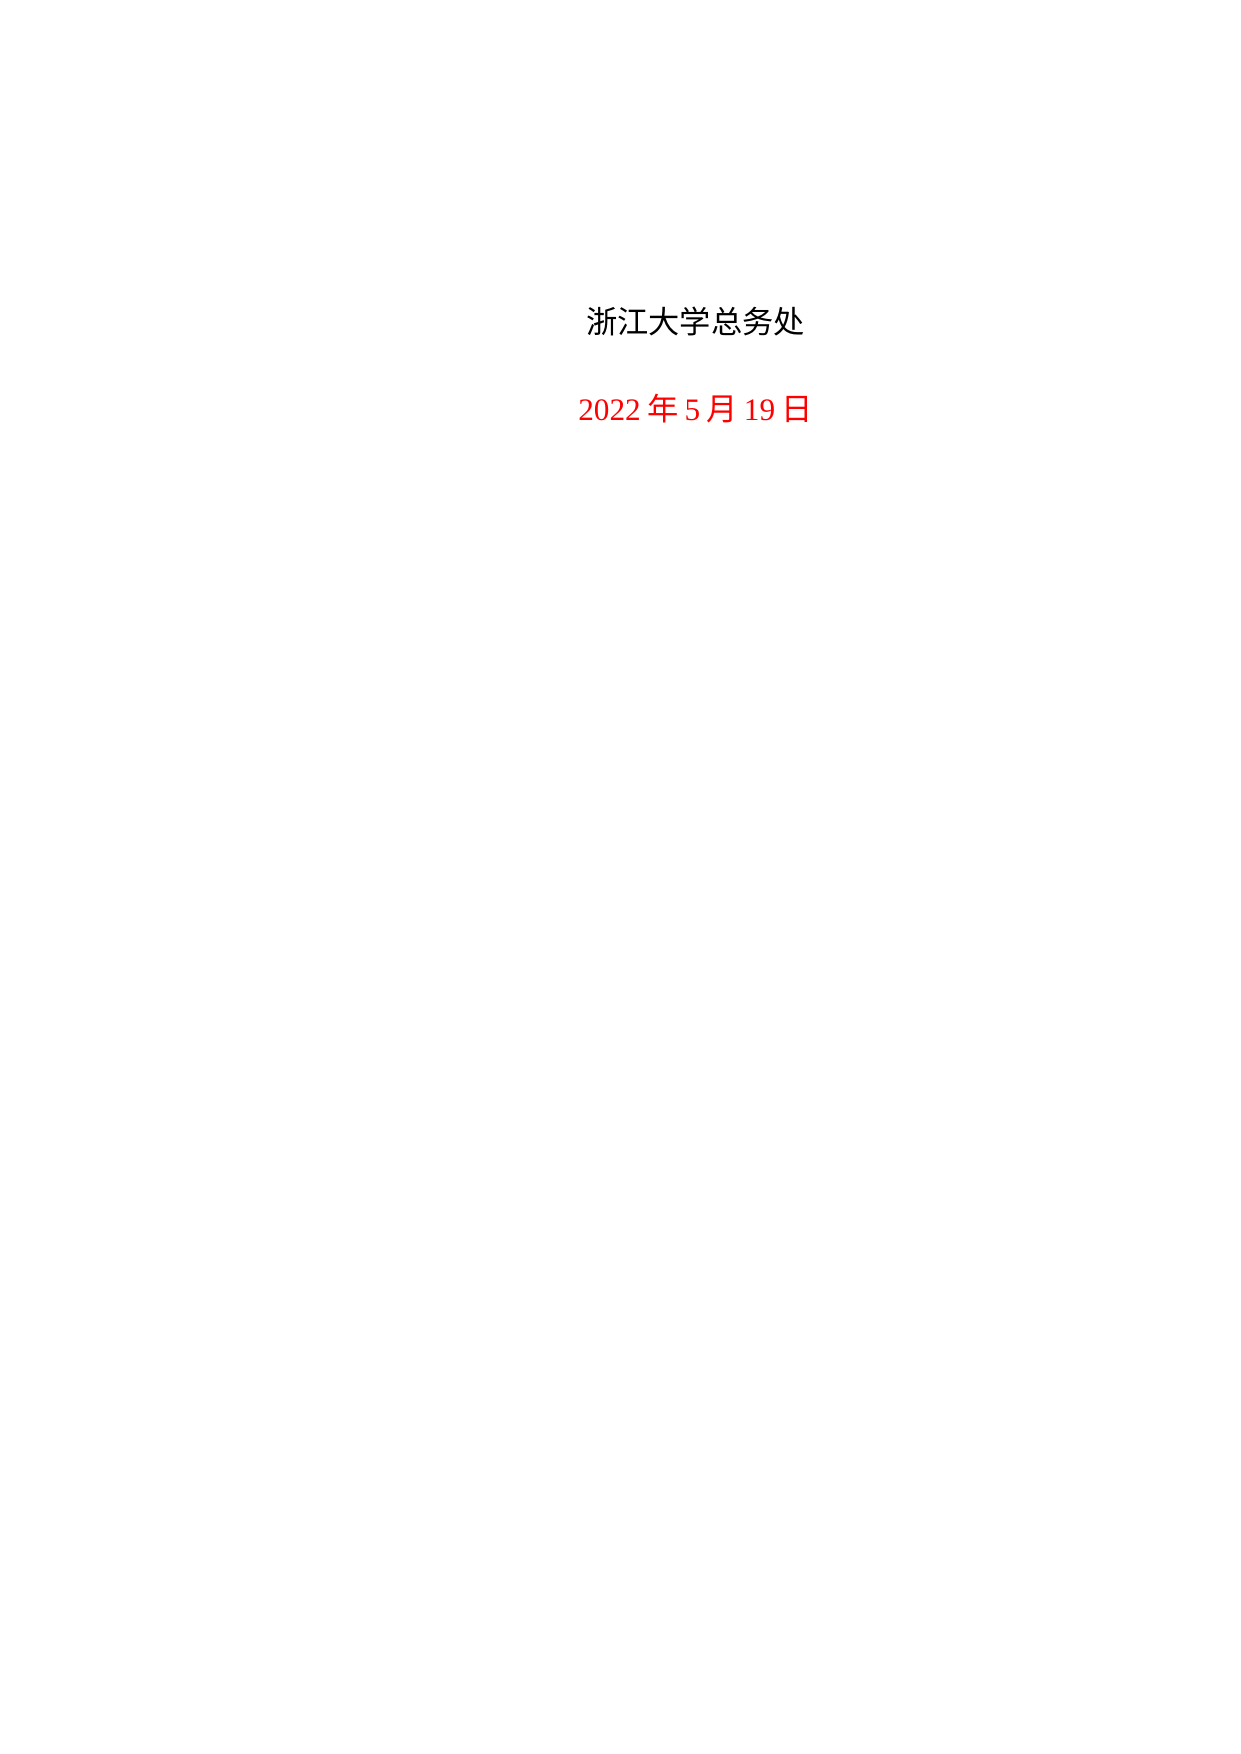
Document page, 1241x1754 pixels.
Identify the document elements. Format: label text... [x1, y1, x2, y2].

text 2022年5月19日 [187, 374, 1203, 439]
text 浙江大学总务处 [187, 287, 1203, 352]
